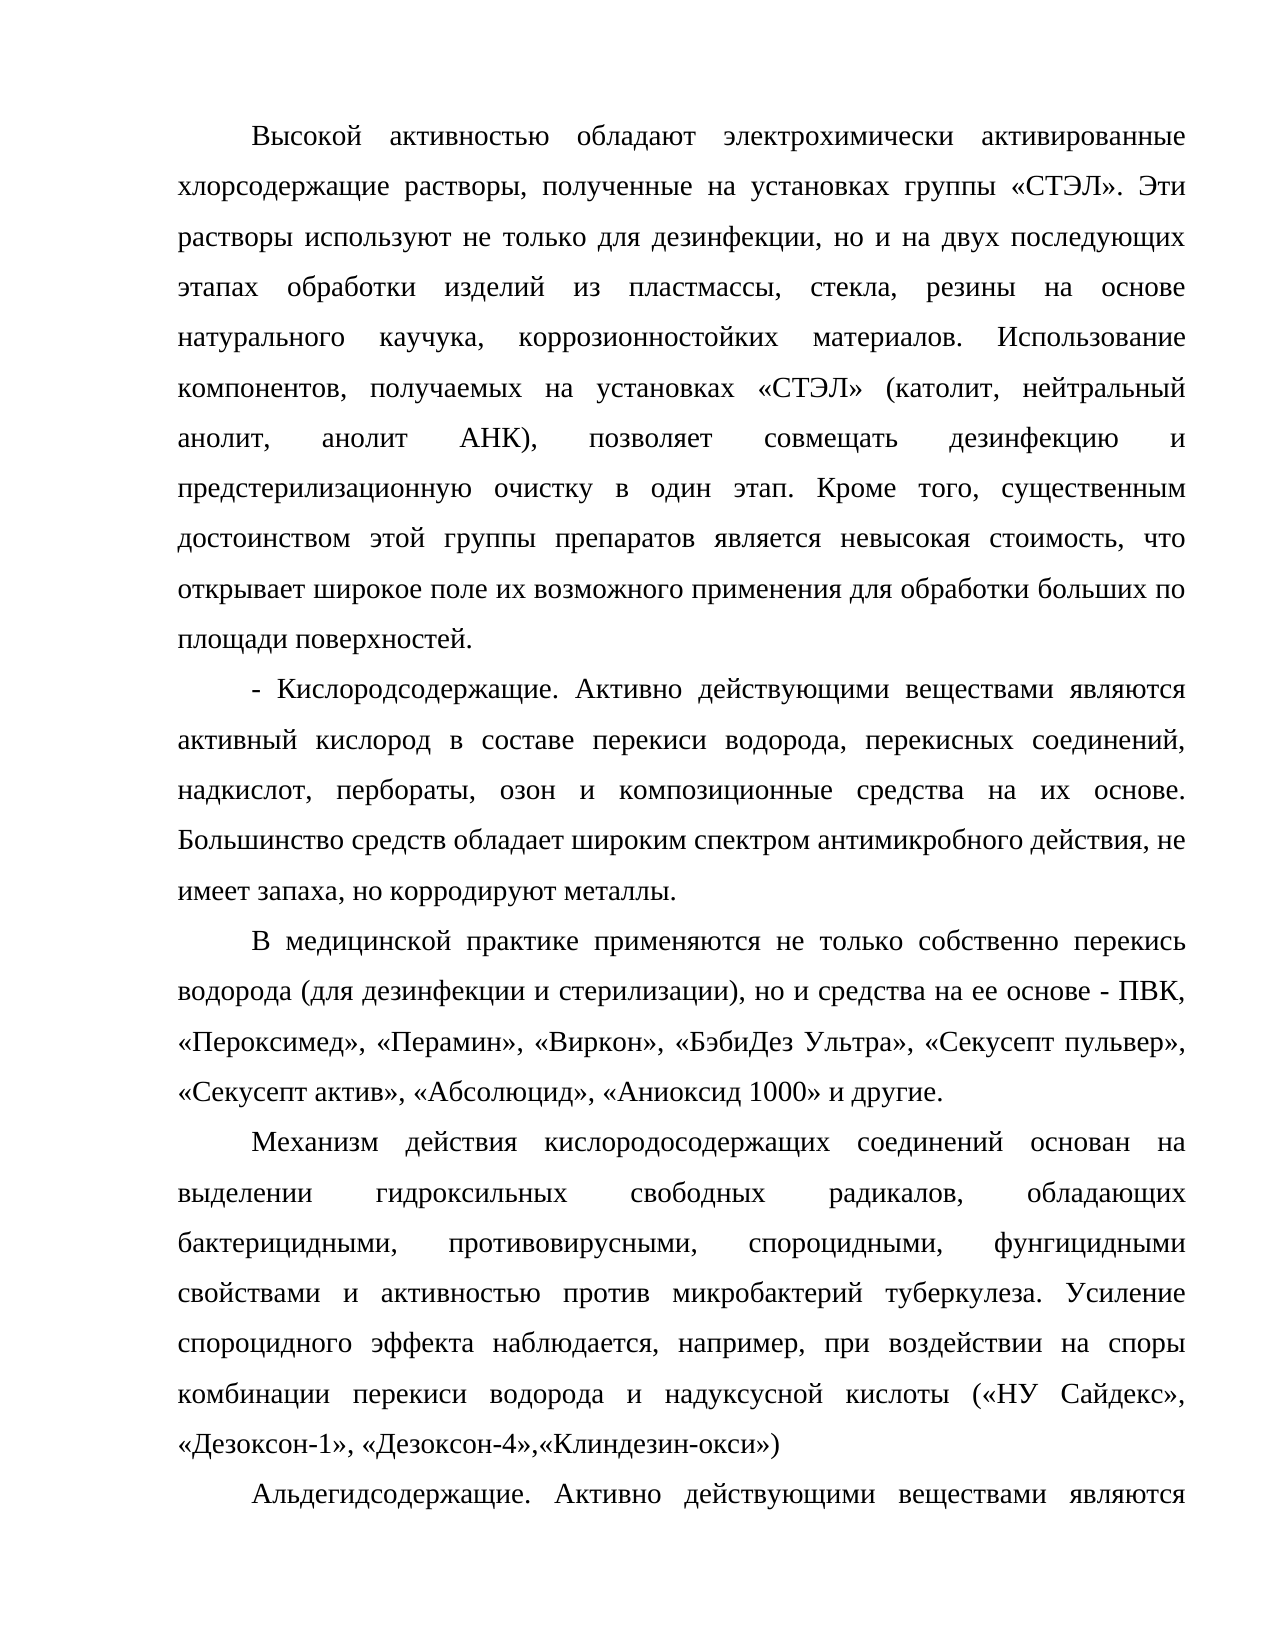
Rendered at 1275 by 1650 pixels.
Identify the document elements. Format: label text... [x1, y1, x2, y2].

text Высокой активностью обладают электрохимически активированные хлорсодержащие растворы, полученные на установках группы «СТЭЛ». Эти растворы используют не только для дезинфекции, но и на двух последующих этапах обработки изделий из пластмассы, стекла, резины на основе натурального каучука, коррозионностойких материалов. Использование компонентов, получаемых на установках «СТЭЛ» (католит, нейтральный анолит, анолит АНК), позволяет совмещать дезинфекцию и предстерилизационную очистку в один этап. Кроме того, существенным достоинством этой группы препаратов является невысокая стоимость, что открывает широкое поле их возможного применения для обработки больших по площади поверхностей. [177, 118, 1186, 655]
text - Кислородсодержащие. Активно действующими веществами являются активный кислород в составе перекиси водорода, перекисных соединений, надкислот, пербораты, озон и композиционные средства на их основе. Большинство средств обладает широким спектром антимикробного действия, не имеет запаха, но корродируют металлы. [177, 672, 1186, 906]
text В медицинской практике применяются не только собственно перекись водорода (для дезинфекции и стерилизации), но и средства на ее основе - ПВК, «Пероксимед», «Перамин», «Виркон», «БэбиДез Ультра», «Секусепт пульвер», «Секусепт актив», «Абсолюцид», «Аниоксид 1000» и другие. [177, 923, 1186, 1108]
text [177, 1477, 1186, 1510]
text Механизм действия кислородосодержащих соединений основан на выделении гидроксильных свободных радикалов, обладающих бактерицидными, противовирусными, спороцидными, фунгицидными свойствами и активностью против микробактерий туберкулеза. Усиление спороцидного эффекта наблюдается, например, при воздействии на споры комбинации перекиси водорода и надуксусной кислоты («НУ Сайдекс», «Дезоксон-1», «Дезоксон-4»,«Клиндезин-окси») [177, 1124, 1186, 1460]
